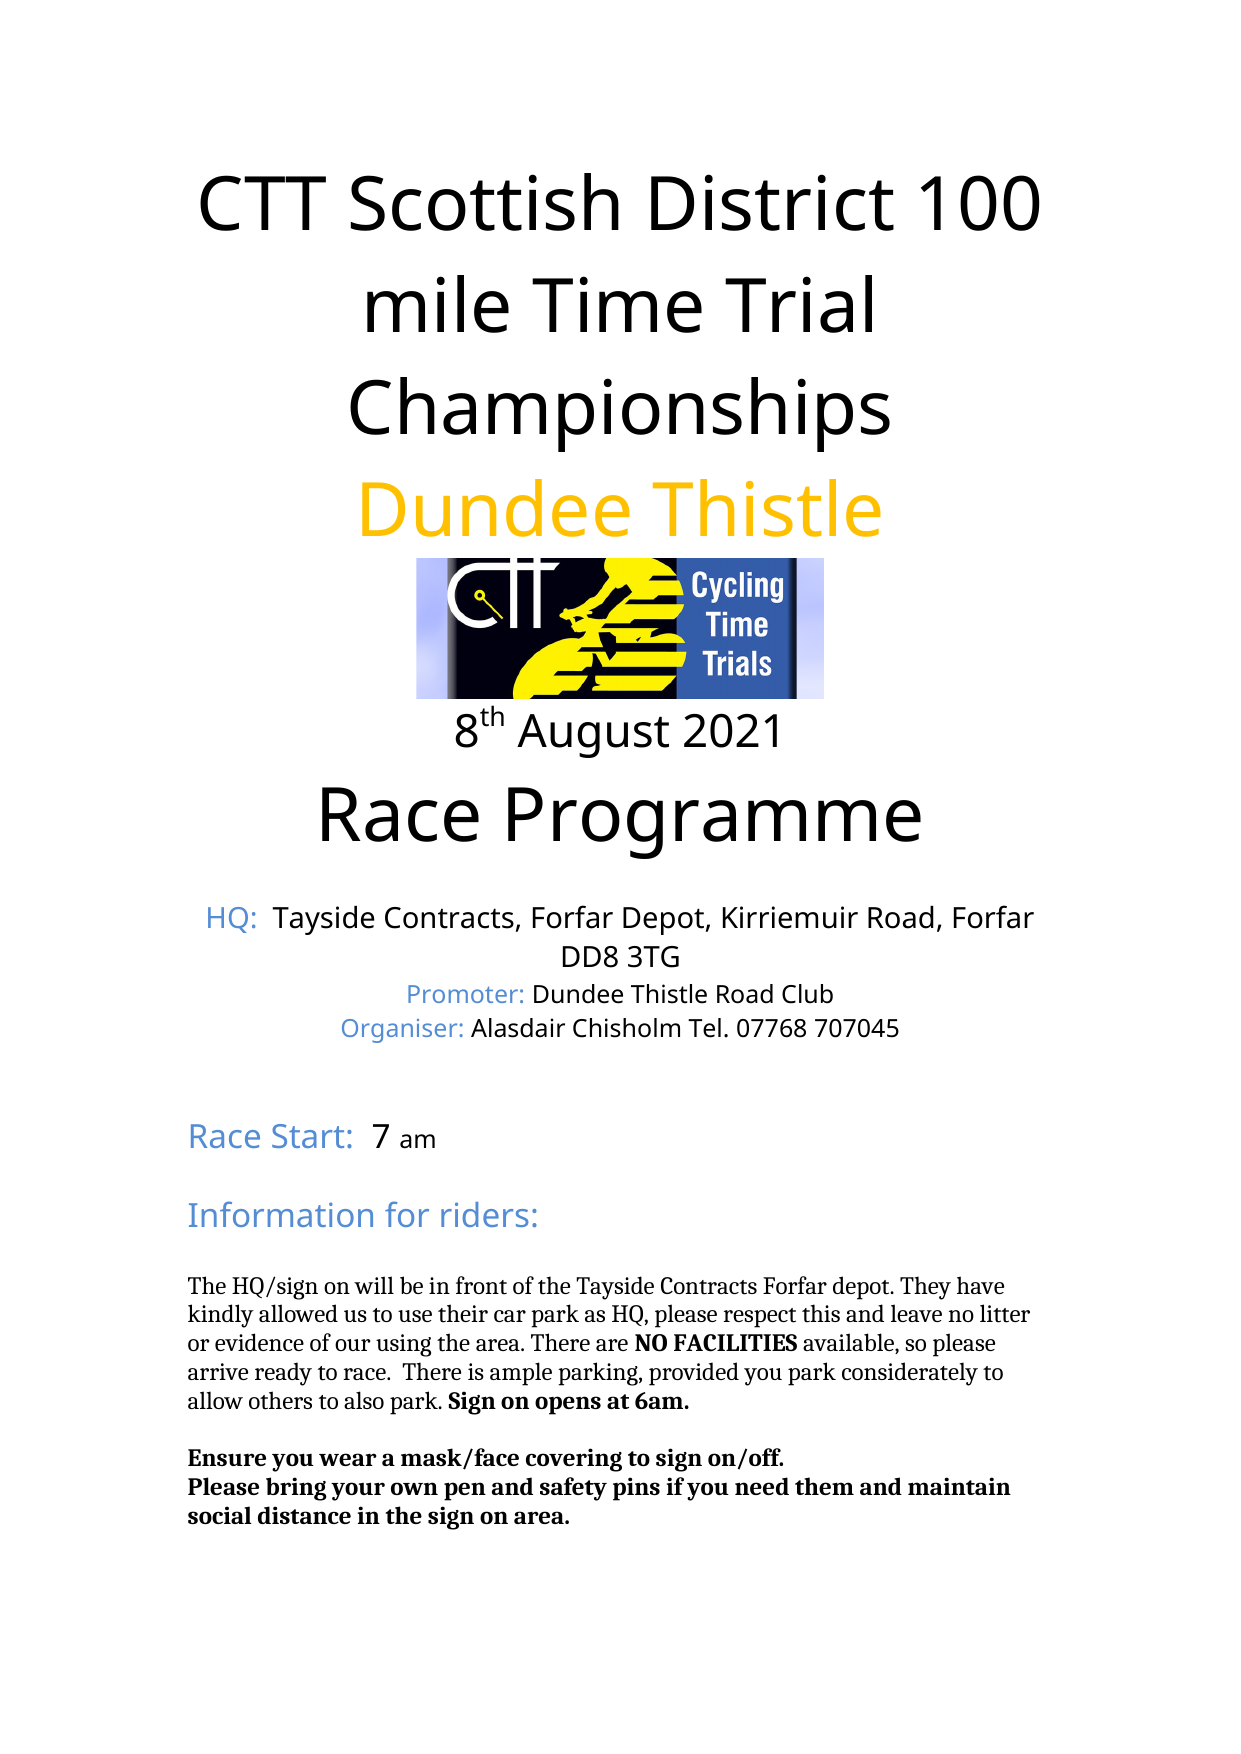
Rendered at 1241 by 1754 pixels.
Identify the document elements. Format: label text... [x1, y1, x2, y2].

picture [416, 558, 824, 699]
text HQ: Tayside Contracts, Forfar Depot, Kirriemuir Road, Forfar DD8 3TG [187, 897, 1053, 976]
text The HQ/sign on will be in front of the Tayside Contracts Forfar depot. They have kindly allowed us to use their car park as HQ, please respect this and leave no litter or evidence of our using the area. There are NO FACILITIES available, so please arrive ready to race. There is ample parking, provided you park considerately to allow others to also park. Sign on opens at 6am. [187, 1272, 1053, 1415]
text Dundee Thistle [187, 457, 1053, 559]
text Promoter: Dundee Thistle Road Club [187, 976, 1053, 1010]
text Race Start: 7 am [187, 1113, 1053, 1158]
text CTT Scottish District 100 mile Time Trial Championships [187, 150, 1053, 457]
text 8th August 2021 [187, 698, 1053, 761]
text Please bring your own pen and safety pins if you need them and maintain social distance in the sign on area. [187, 1473, 1053, 1530]
text Information for riders: [187, 1192, 1053, 1237]
text Race Programme [187, 761, 1053, 863]
text Ensure you wear a mask/face covering to sign on/off. [187, 1444, 1053, 1473]
text Organiser: Alasdair Chisholm Tel. 07768 707045 [187, 1010, 1053, 1044]
